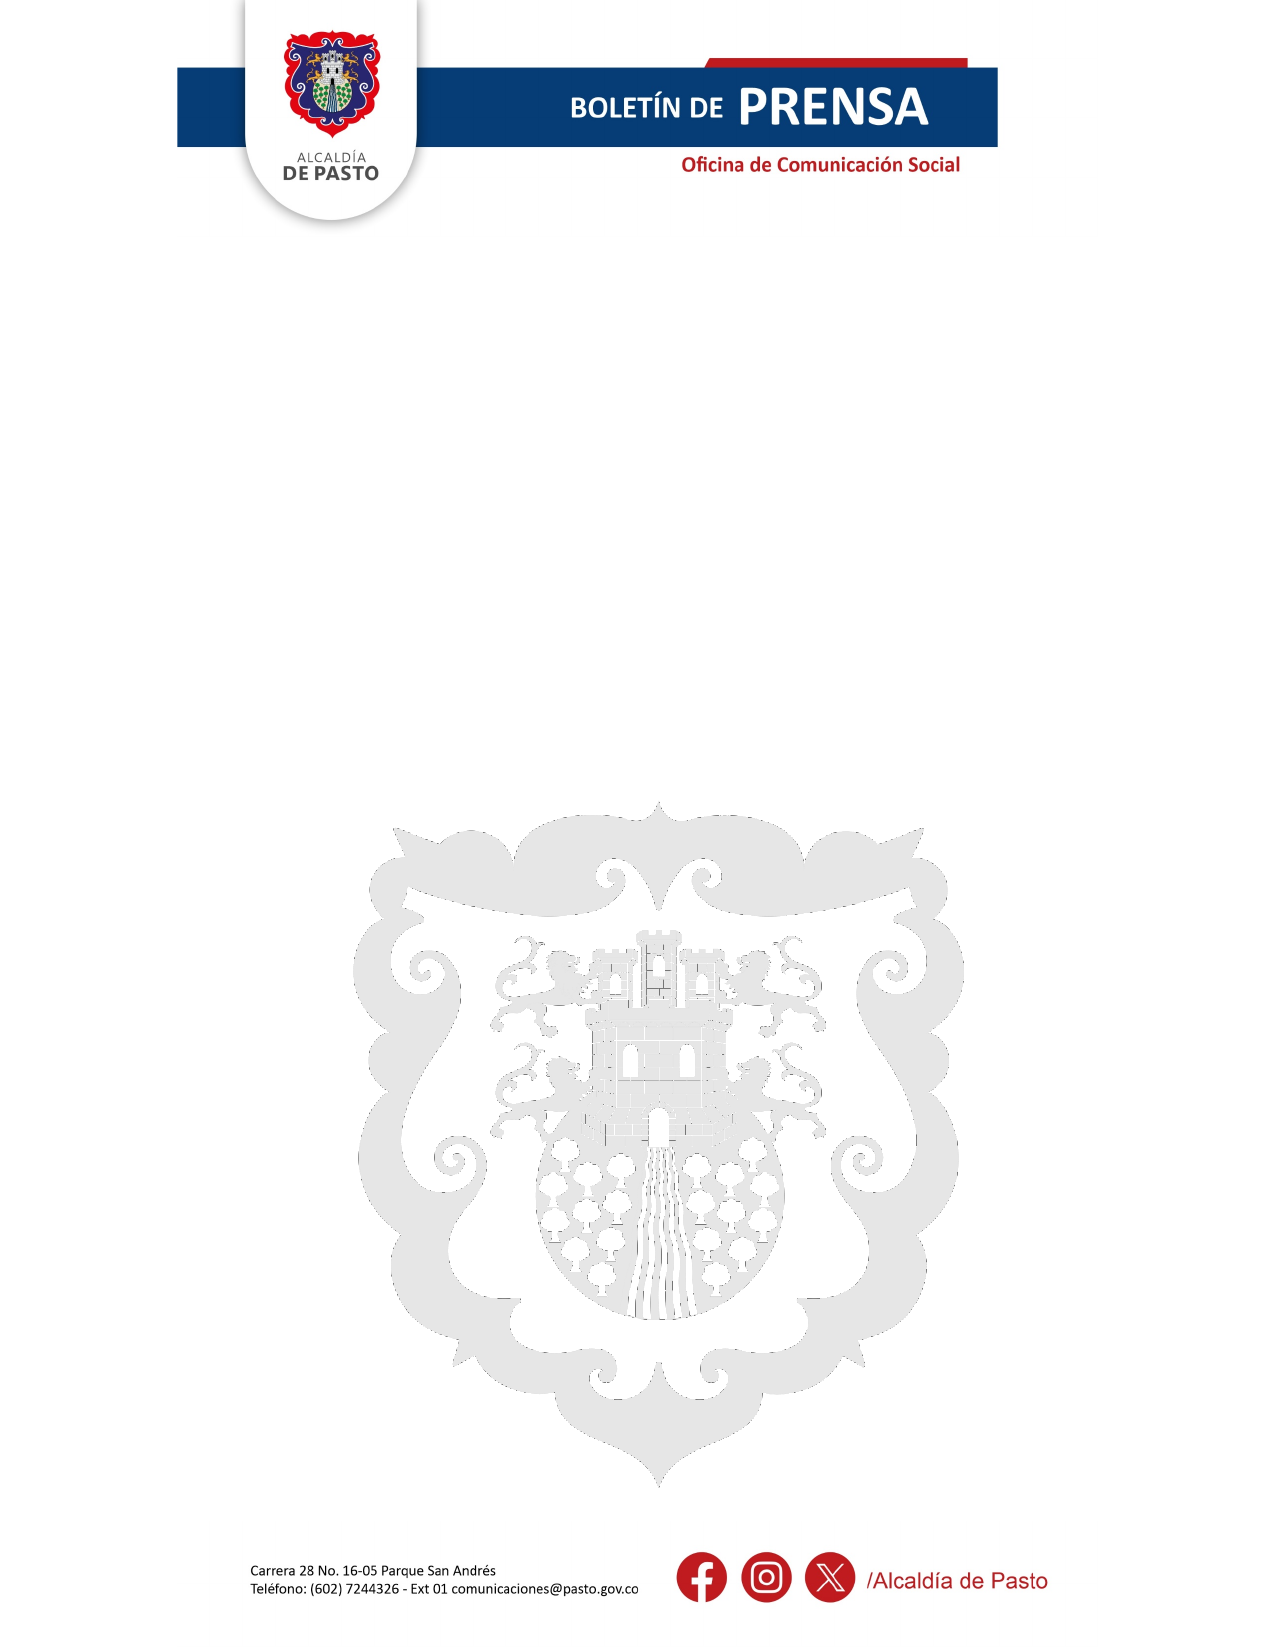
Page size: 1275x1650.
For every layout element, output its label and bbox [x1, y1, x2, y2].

picture [177, 0, 1098, 237]
picture [102, 400, 1173, 1650]
